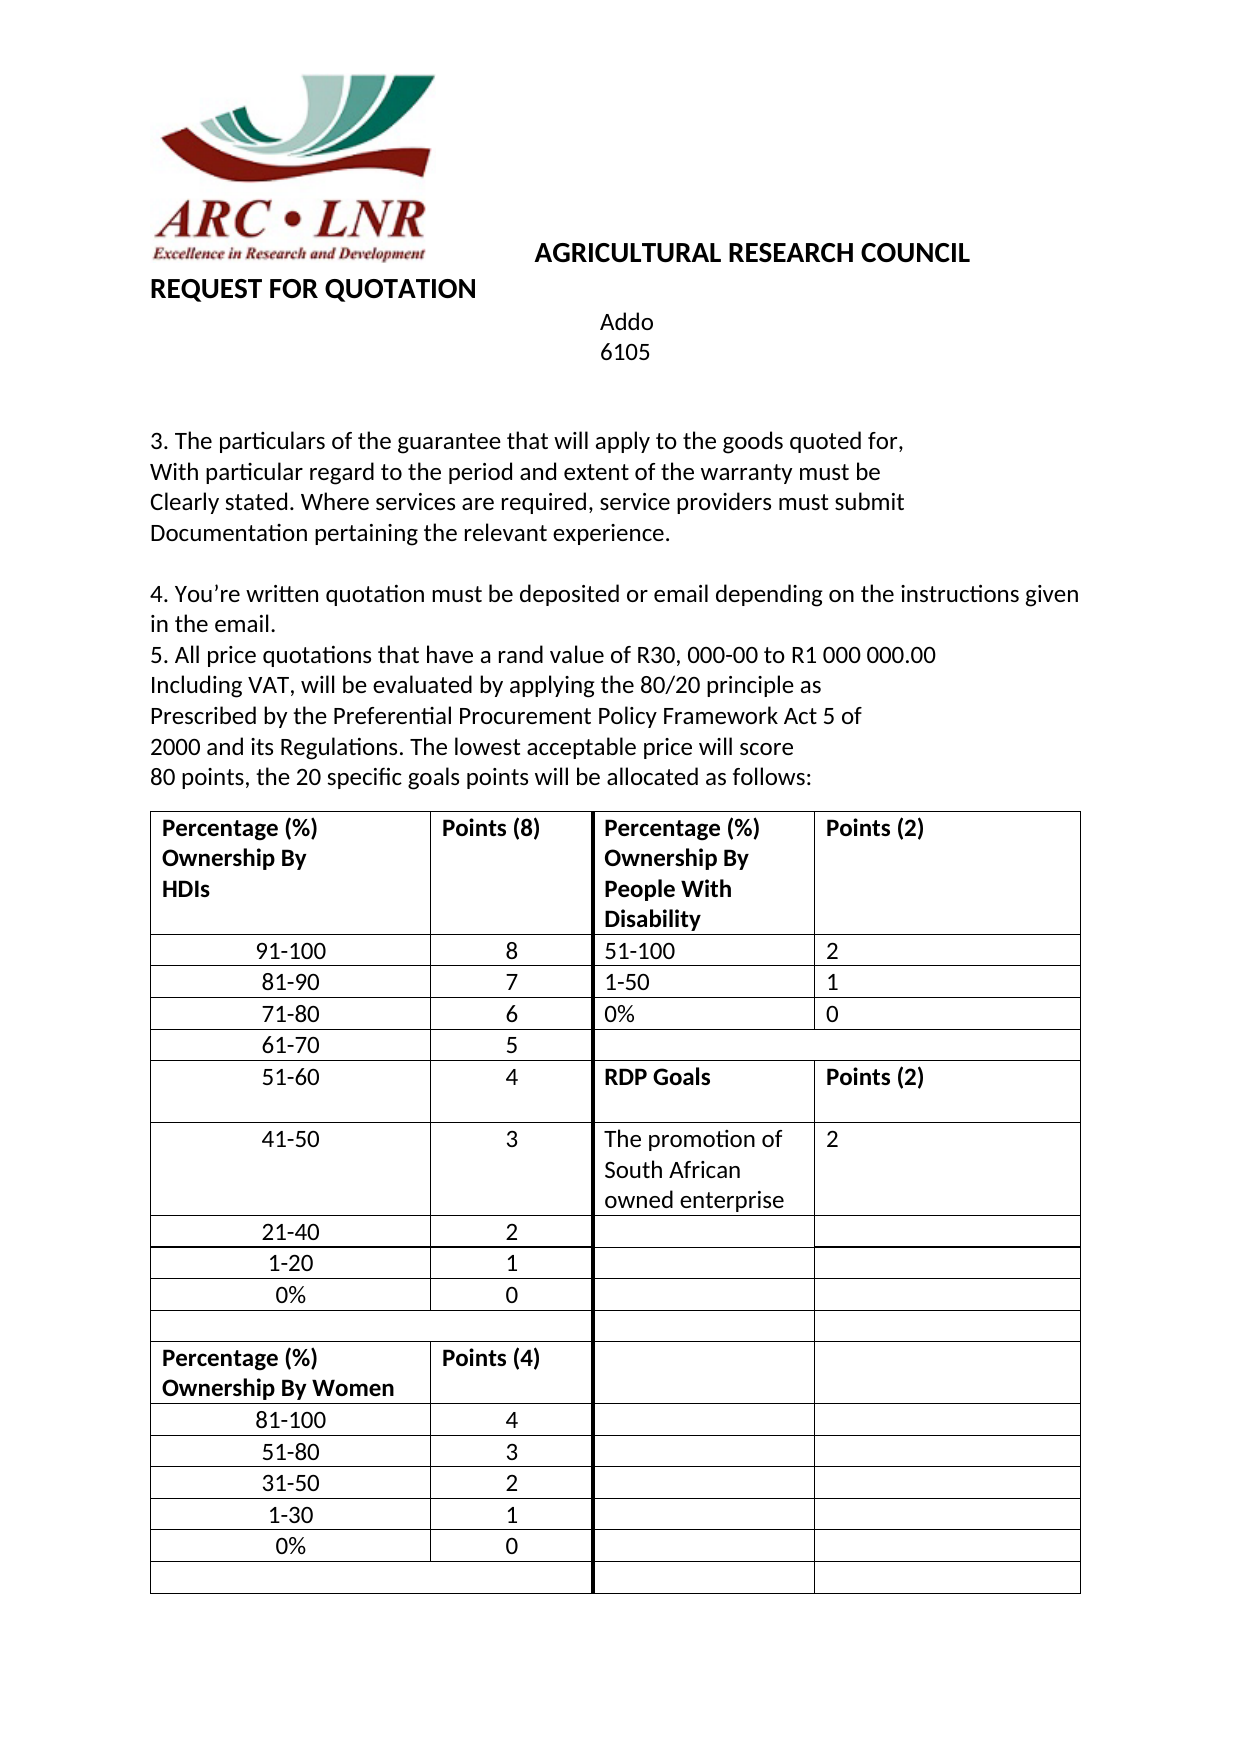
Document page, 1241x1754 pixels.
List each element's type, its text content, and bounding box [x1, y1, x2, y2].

table_cell [595, 1530, 814, 1561]
text Clearly stated. Where services are required, service providers must submit [150, 486, 1090, 517]
text 2000 and its Regulations. The lowest acceptable price will score [150, 731, 1090, 761]
table_header Percentage (%) Ownership By People With Disability [595, 812, 814, 934]
table_cell 31-50 [151, 1467, 430, 1498]
table_cell 7 [431, 966, 591, 997]
table_cell 51-100 [595, 935, 814, 965]
table_cell [815, 1248, 1080, 1278]
text Addo [525, 306, 1090, 336]
table_cell [595, 1279, 814, 1309]
table_cell Points (2) [815, 1061, 1080, 1122]
table_cell 51-80 [151, 1436, 430, 1466]
table_cell 1 [431, 1499, 591, 1529]
text Documentation pertaining the relevant experience. [150, 517, 1090, 547]
table_cell 3 [431, 1436, 591, 1466]
table_cell 1 [815, 966, 1080, 997]
table_cell 4 [431, 1061, 591, 1122]
table_cell [595, 1216, 814, 1246]
table_cell 0% [151, 1530, 430, 1561]
table_cell 6 [431, 998, 591, 1028]
text 80 points, the 20 specific goals points will be allocated as follows: [150, 761, 1090, 792]
text Prescribed by the Preferential Procurement Policy Framework Act 5 of [150, 700, 1090, 731]
table_cell [151, 1562, 591, 1592]
table_header Points (8) [431, 812, 591, 934]
table_cell 21-40 [151, 1216, 430, 1246]
table_cell 71-80 [151, 998, 430, 1028]
table_cell 1-50 [595, 966, 814, 997]
table_cell 81-100 [151, 1404, 430, 1435]
text Including VAT, will be evaluated by applying the 80/20 principle as [150, 669, 1090, 700]
table_header Percentage (%) Ownership By HDIs [151, 812, 430, 934]
table_cell [595, 1311, 814, 1341]
table_cell [815, 1216, 1080, 1246]
table_cell The promotion of South African owned enterprise [595, 1123, 814, 1215]
table_cell 0 [815, 998, 1080, 1028]
table_cell [595, 1562, 814, 1592]
table_cell [815, 1436, 1080, 1466]
table_cell [815, 1467, 1080, 1498]
text 4. You’re written quotation must be deposited or email depending on the instructions given in the email. [150, 578, 1090, 639]
text 6105 [525, 336, 1090, 367]
text 3. The particulars of the guarantee that will apply to the goods quoted for, [150, 425, 1090, 456]
table_cell [595, 1499, 814, 1529]
table_cell [595, 1030, 1080, 1060]
table_cell Points (4) [431, 1342, 591, 1403]
table_cell [815, 1404, 1080, 1435]
table_header Points (2) [815, 812, 1080, 934]
table_cell [815, 1279, 1080, 1309]
table_cell 51-60 [151, 1061, 430, 1122]
table_cell 2 [431, 1216, 591, 1246]
table_cell 41-50 [151, 1123, 430, 1215]
table_cell [595, 1467, 814, 1498]
table_cell [815, 1311, 1080, 1341]
table_cell 61-70 [151, 1030, 430, 1060]
table_cell 0 [431, 1279, 591, 1309]
table_cell RDP Goals [595, 1061, 814, 1122]
table_cell 4 [431, 1404, 591, 1435]
table_cell 8 [431, 935, 591, 965]
table_cell 0 [431, 1530, 591, 1561]
table_cell 81-90 [151, 966, 430, 997]
table_cell [815, 1562, 1080, 1592]
table_cell [595, 1404, 814, 1435]
table_cell [815, 1499, 1080, 1529]
table_cell 91-100 [151, 935, 430, 965]
table_cell 0% [595, 998, 814, 1028]
table_cell 2 [815, 1123, 1080, 1215]
table_cell [815, 1342, 1080, 1403]
table_cell 0% [151, 1279, 430, 1309]
text With particular regard to the period and extent of the warranty must be [150, 456, 1090, 486]
table_cell [151, 1311, 591, 1341]
table_cell [815, 1530, 1080, 1561]
table_cell 1-30 [151, 1499, 430, 1529]
table_cell 1 [431, 1248, 591, 1278]
table_cell 2 [431, 1467, 591, 1498]
table_cell [595, 1342, 814, 1403]
table_cell 1-20 [151, 1248, 430, 1278]
table_cell [595, 1436, 814, 1466]
table_cell [595, 1248, 814, 1278]
table_cell Percentage (%) Ownership By Women [151, 1342, 430, 1403]
text 5. All price quotations that have a rand value of R30, 000-00 to R1 000 000.00 [150, 639, 1090, 669]
table_cell 3 [431, 1123, 591, 1215]
table_cell 5 [431, 1030, 591, 1060]
table_cell 2 [815, 935, 1080, 965]
